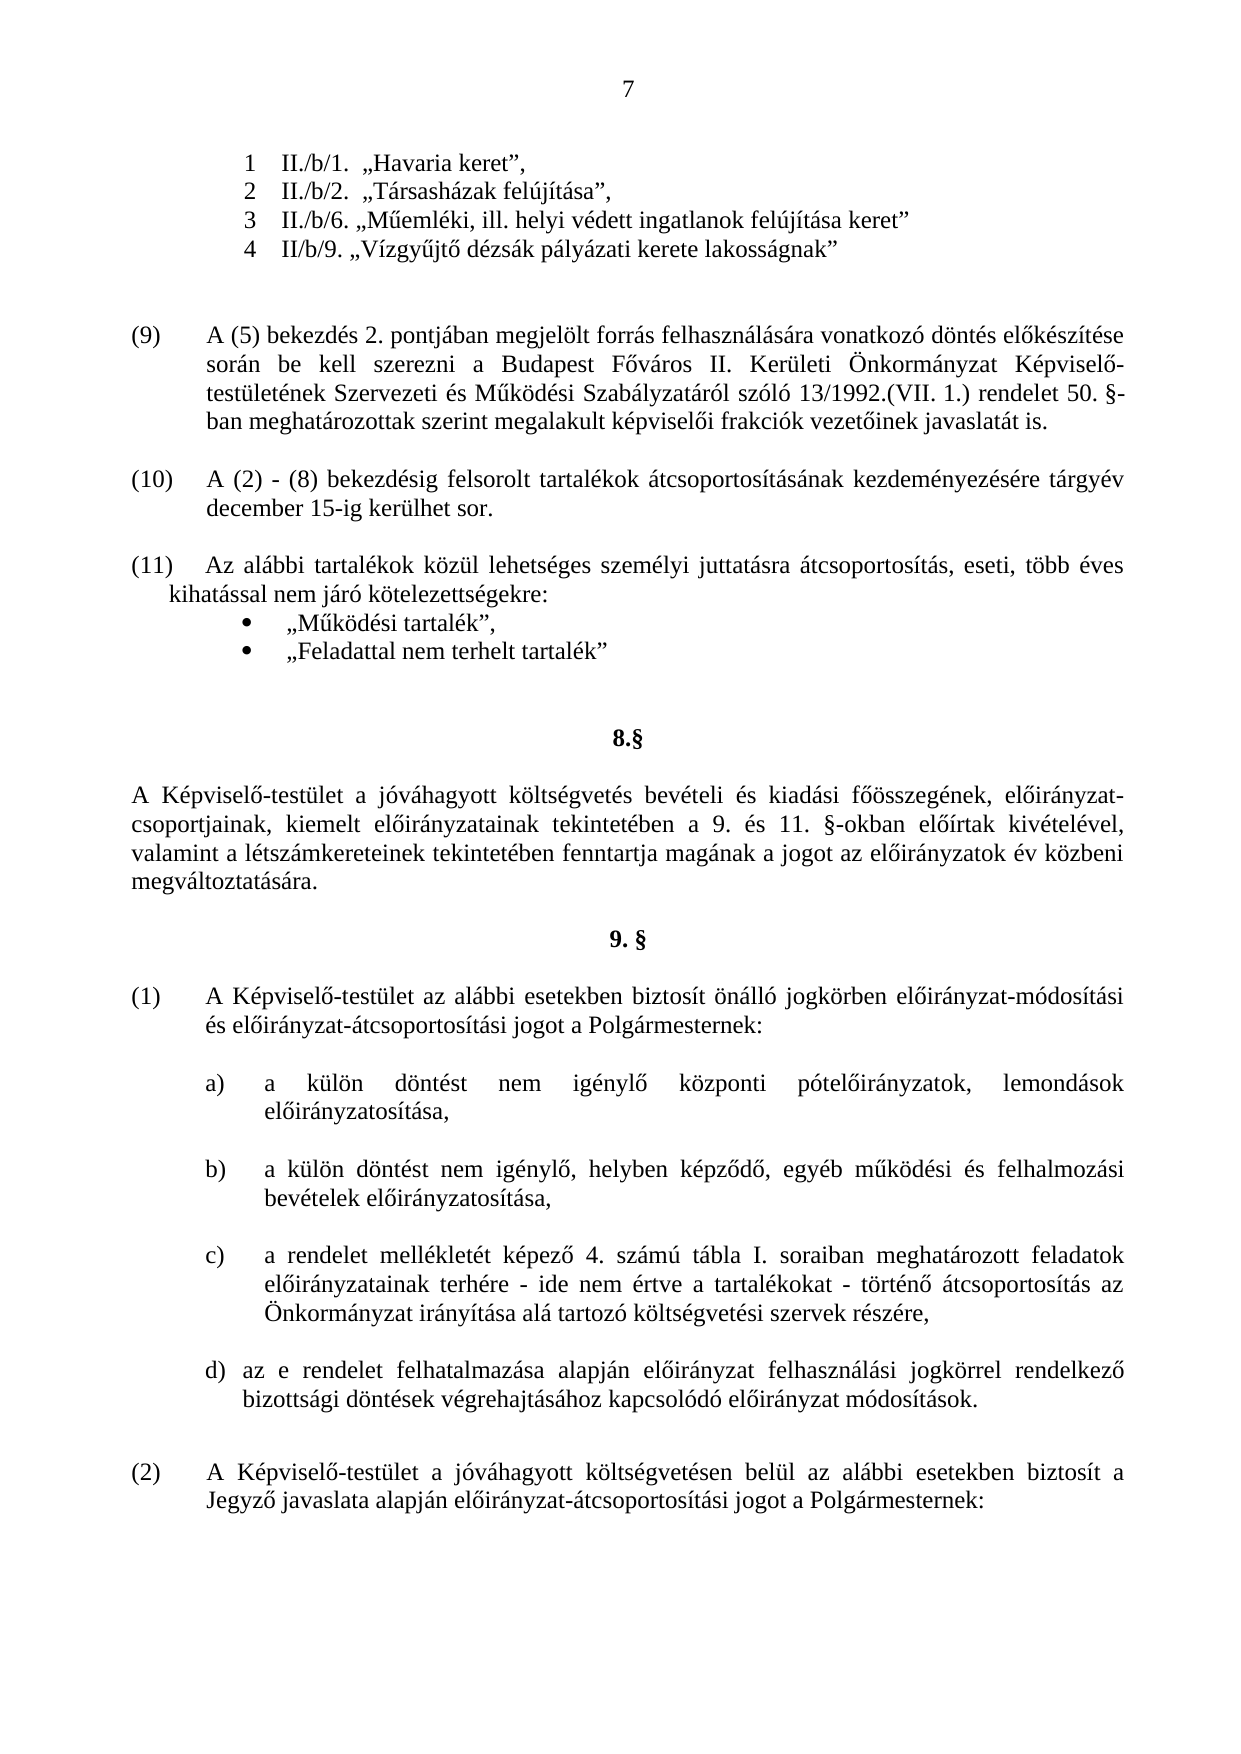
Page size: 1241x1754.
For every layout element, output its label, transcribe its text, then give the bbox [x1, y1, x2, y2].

list az e rendelet felhatalmazása alapján előirányzat felhasználási jogkörrel rendelkező bizottsági döntések végrehajtásához kapcsolódó előirányzat módosítások. [205, 1355, 1125, 1413]
list II/b/9. „Vízgyűjtő dézsák pályázati kerete lakosságnak” [244, 234, 1125, 263]
text (9) A (5) bekezdés 2. pontjában megjelölt forrás felhasználására vonatkozó döntés előkészítése során be kell szerezni a Budapest Főváros II. Kerületi Önkormányzat Képviselő-testületének Szervezeti és Működési Szabályzatáról szóló 13/1992.(VII. 1.) rendelet 50. §-ban meghatározottak szerint megalakult képviselői frakciók vezetőinek javaslatát is. [131, 320, 1125, 435]
text (10) A (2) - (8) bekezdésig felsorolt tartalékok átcsoportosításának kezdeményezésére tárgyév december 15-ig kerülhet sor. [131, 464, 1125, 521]
list II./b/1. „Havaria keret”, [244, 148, 1125, 176]
list „Feladattal nem terhelt tartalék” [242, 636, 1125, 665]
list a rendelet mellékletét képező 4. számú tábla I. soraiban meghatározott feladatok előirányzatainak terhére - ide nem értve a tartalékokat - történő átcsoportosítás az Önkormányzat irányítása alá tartozó költségvetési szervek részére, [205, 1240, 1125, 1326]
list a külön döntést nem igénylő központi pótelőirányzatok, lemondások előirányzatosítása, [205, 1068, 1125, 1125]
list „Működési tartalék”, [242, 608, 1125, 636]
text A Képviselő-testület a jóváhagyott költségvetés bevételi és kiadási főösszegének, előirányzat-csoportjainak, kiemelt előirányzatainak tekintetében a 9. és 11. §-okban előírtak kivételével, valamint a létszámkereteinek tekintetében fenntartja magának a jogot az előirányzatok év közbeni megváltoztatására. [131, 780, 1125, 895]
list II./b/6. „Műemléki, ill. helyi védett ingatlanok felújítása keret” [244, 205, 1125, 234]
text (1) A Képviselő-testület az alábbi esetekben biztosít önálló jogkörben előirányzat-módosítási és előirányzat-átcsoportosítási jogot a Polgármesternek: [131, 981, 1125, 1039]
text 8.§ [131, 723, 1125, 751]
list A Képviselő-testület a jóváhagyott költségvetésen belül az alábbi esetekben biztosít a Jegyző javaslata alapján előirányzat-átcsoportosítási jogot a Polgármesternek: [131, 1457, 1125, 1514]
list II./b/2. „Társasházak felújítása”, [244, 176, 1125, 205]
list a külön döntést nem igénylő, helyben képződő, egyéb működési és felhalmozási bevételek előirányzatosítása, [205, 1154, 1125, 1211]
text 9. § [131, 924, 1125, 953]
list Az alábbi tartalékok közül lehetséges személyi juttatásra átcsoportosítás, eseti, több éves kihatással nem járó kötelezettségekre: [131, 550, 1125, 608]
